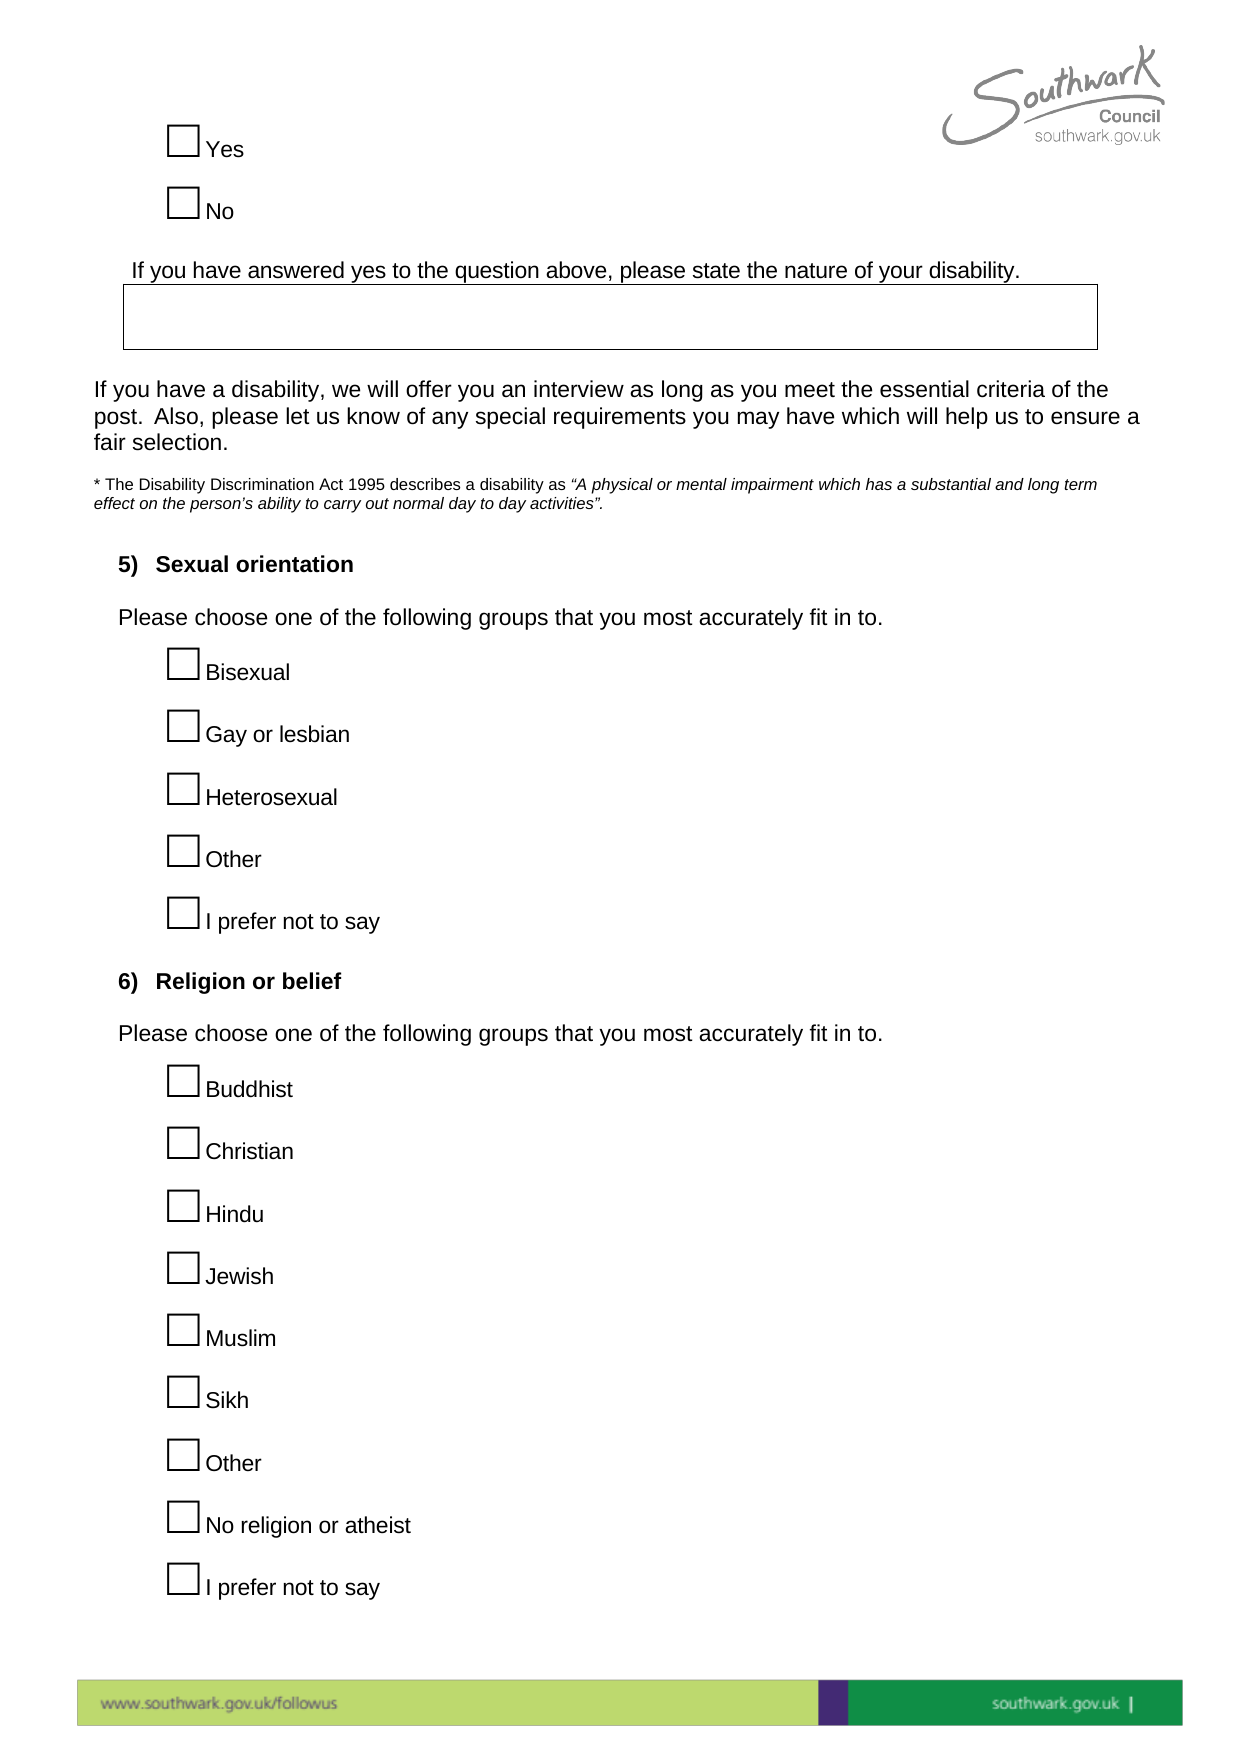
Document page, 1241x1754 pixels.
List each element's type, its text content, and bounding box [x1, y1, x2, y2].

text If you have answered yes to the question above, please state the nature of your disability. [131, 257, 1153, 283]
list Hindu [168, 1171, 1153, 1233]
list I prefer not to say [168, 1545, 1153, 1607]
list Jewish [168, 1233, 1153, 1296]
text Please choose one of the following groups that you most accurately fit in to. [94, 603, 1127, 630]
list I prefer not to say [168, 879, 1153, 941]
list Muslim [168, 1296, 1153, 1358]
list Gay or lesbian [168, 692, 1153, 754]
text * The Disability Discrimination Act 1995 describes a disability as “A physical or mental impairment which has a substantial and long term effect on the person’s ability to carry out normal day to day activities”. [94, 474, 1127, 513]
list Other [168, 817, 1153, 879]
list Sexual orientation [118, 551, 1127, 577]
table_header [124, 285, 1097, 349]
list Christian [168, 1109, 1153, 1171]
text If you have a disability, we will offer you an interview as long as you meet the essential criteria of the post. Also, please let us know of any special requirements you may have which will help us to ensure a fair selection. [94, 376, 1151, 456]
list No religion or atheist [168, 1483, 1153, 1545]
list Buddhist [168, 1047, 1153, 1109]
picture [942, 45, 1165, 145]
list No [168, 168, 1153, 231]
list Bisexual [168, 630, 1153, 692]
list Other [168, 1420, 1153, 1483]
list Yes [168, 106, 1153, 168]
list Religion or belief [118, 968, 1127, 994]
text Please choose one of the following groups that you most accurately fit in to. [94, 1020, 1127, 1047]
list Heterosexual [168, 754, 1153, 817]
list Sikh [168, 1358, 1153, 1420]
